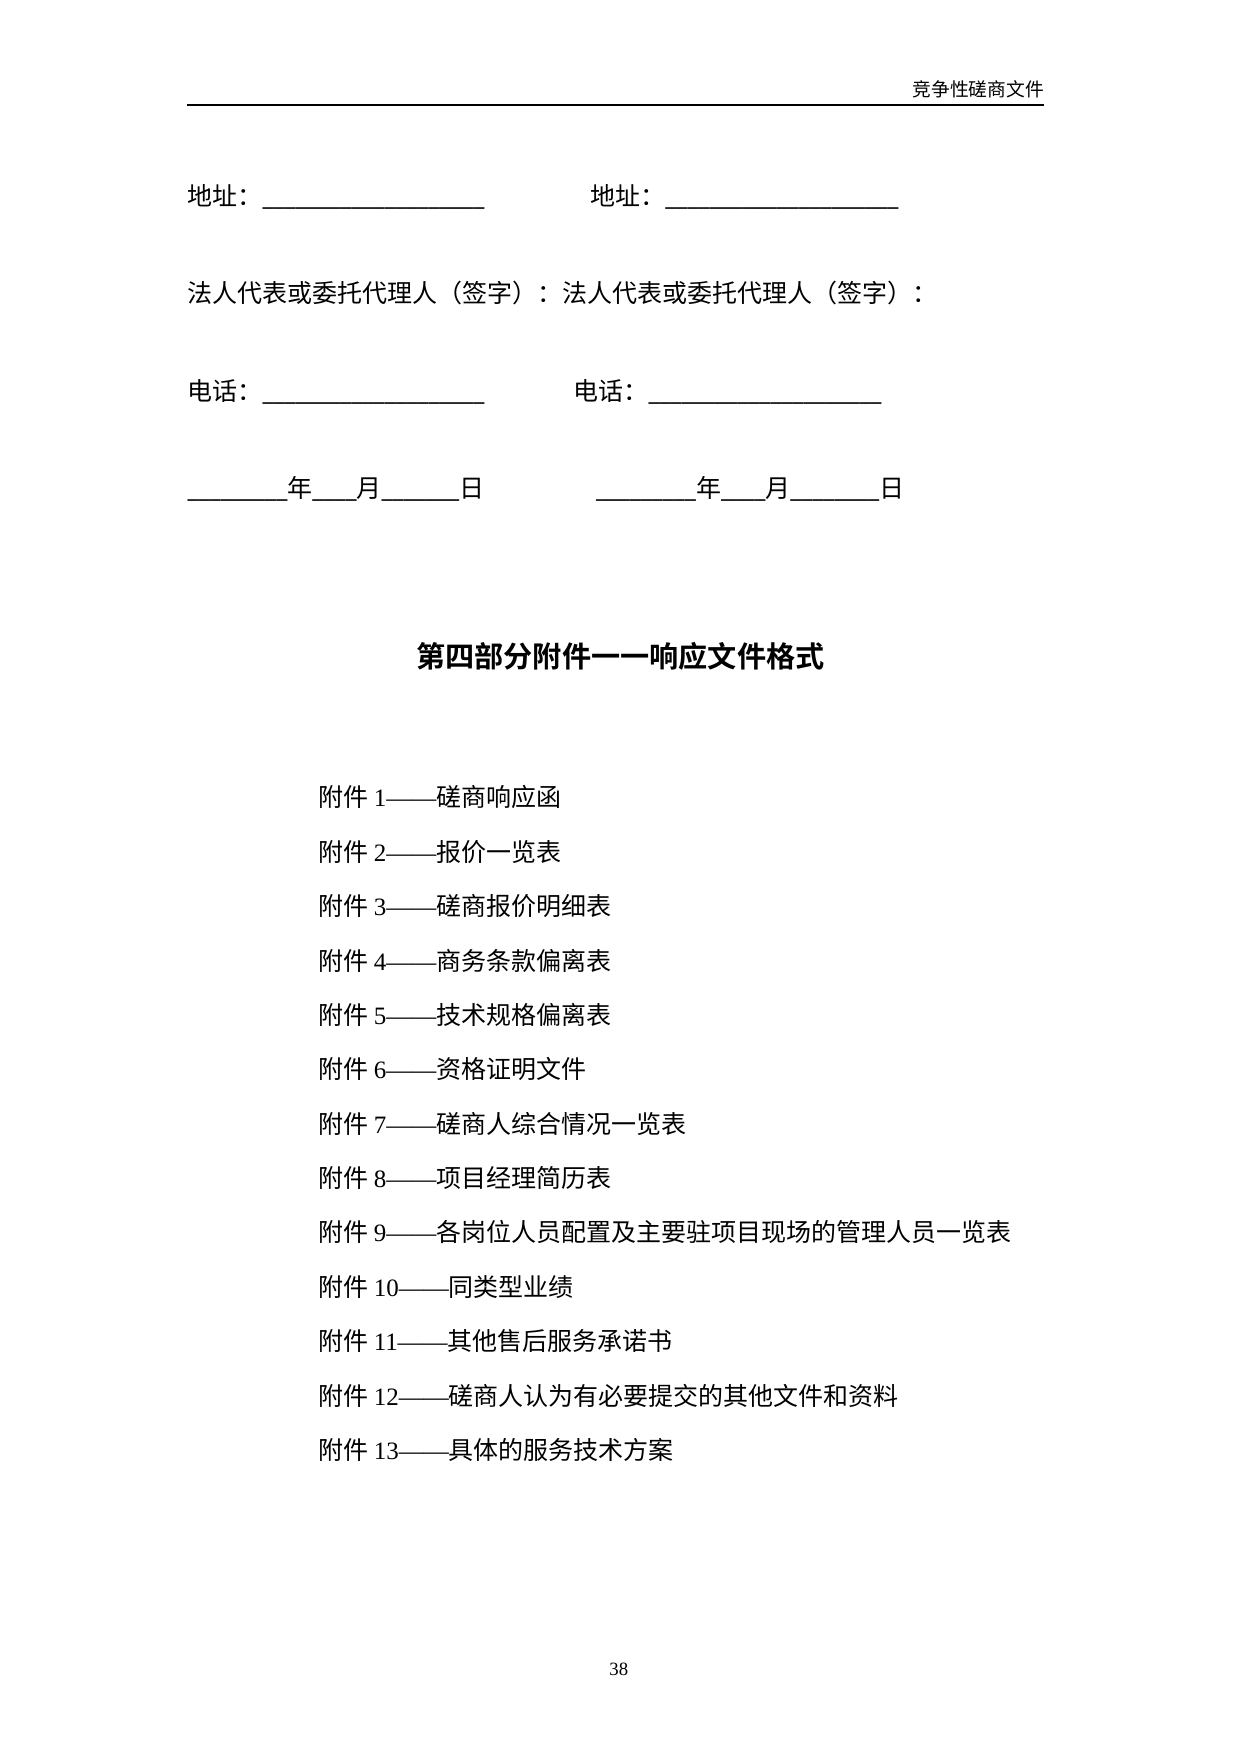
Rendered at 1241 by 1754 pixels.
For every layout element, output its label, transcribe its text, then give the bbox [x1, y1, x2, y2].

text 附件13——具体的服务技术方案 [318, 1430, 1053, 1467]
text 附件3——磋商报价明细表 [318, 887, 1053, 923]
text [187, 162, 1053, 568]
text 附件8——项目经理简历表 [318, 1158, 1053, 1195]
subtitle 第四部分附件一一响应文件格式 [187, 633, 1053, 676]
text 附件1——磋商响应函 [318, 778, 1053, 814]
text 附件5——技术规格偏离表 [318, 995, 1053, 1032]
text 附件10——同类型业绩 [318, 1267, 1053, 1303]
text 附件4——商务条款偏离表 [318, 941, 1053, 977]
text 附件9——各岗位人员配置及主要驻项目现场的管理人员一览表 [318, 1213, 1053, 1249]
text 附件6——资格证明文件 [318, 1050, 1053, 1086]
text 附件2——报价一览表 [318, 832, 1053, 868]
text 附件7——磋商人综合情况一览表 [318, 1104, 1053, 1140]
text 附件12——磋商人认为有必要提交的其他文件和资料 [318, 1376, 1053, 1412]
text 附件11——其他售后服务承诺书 [318, 1322, 1053, 1358]
